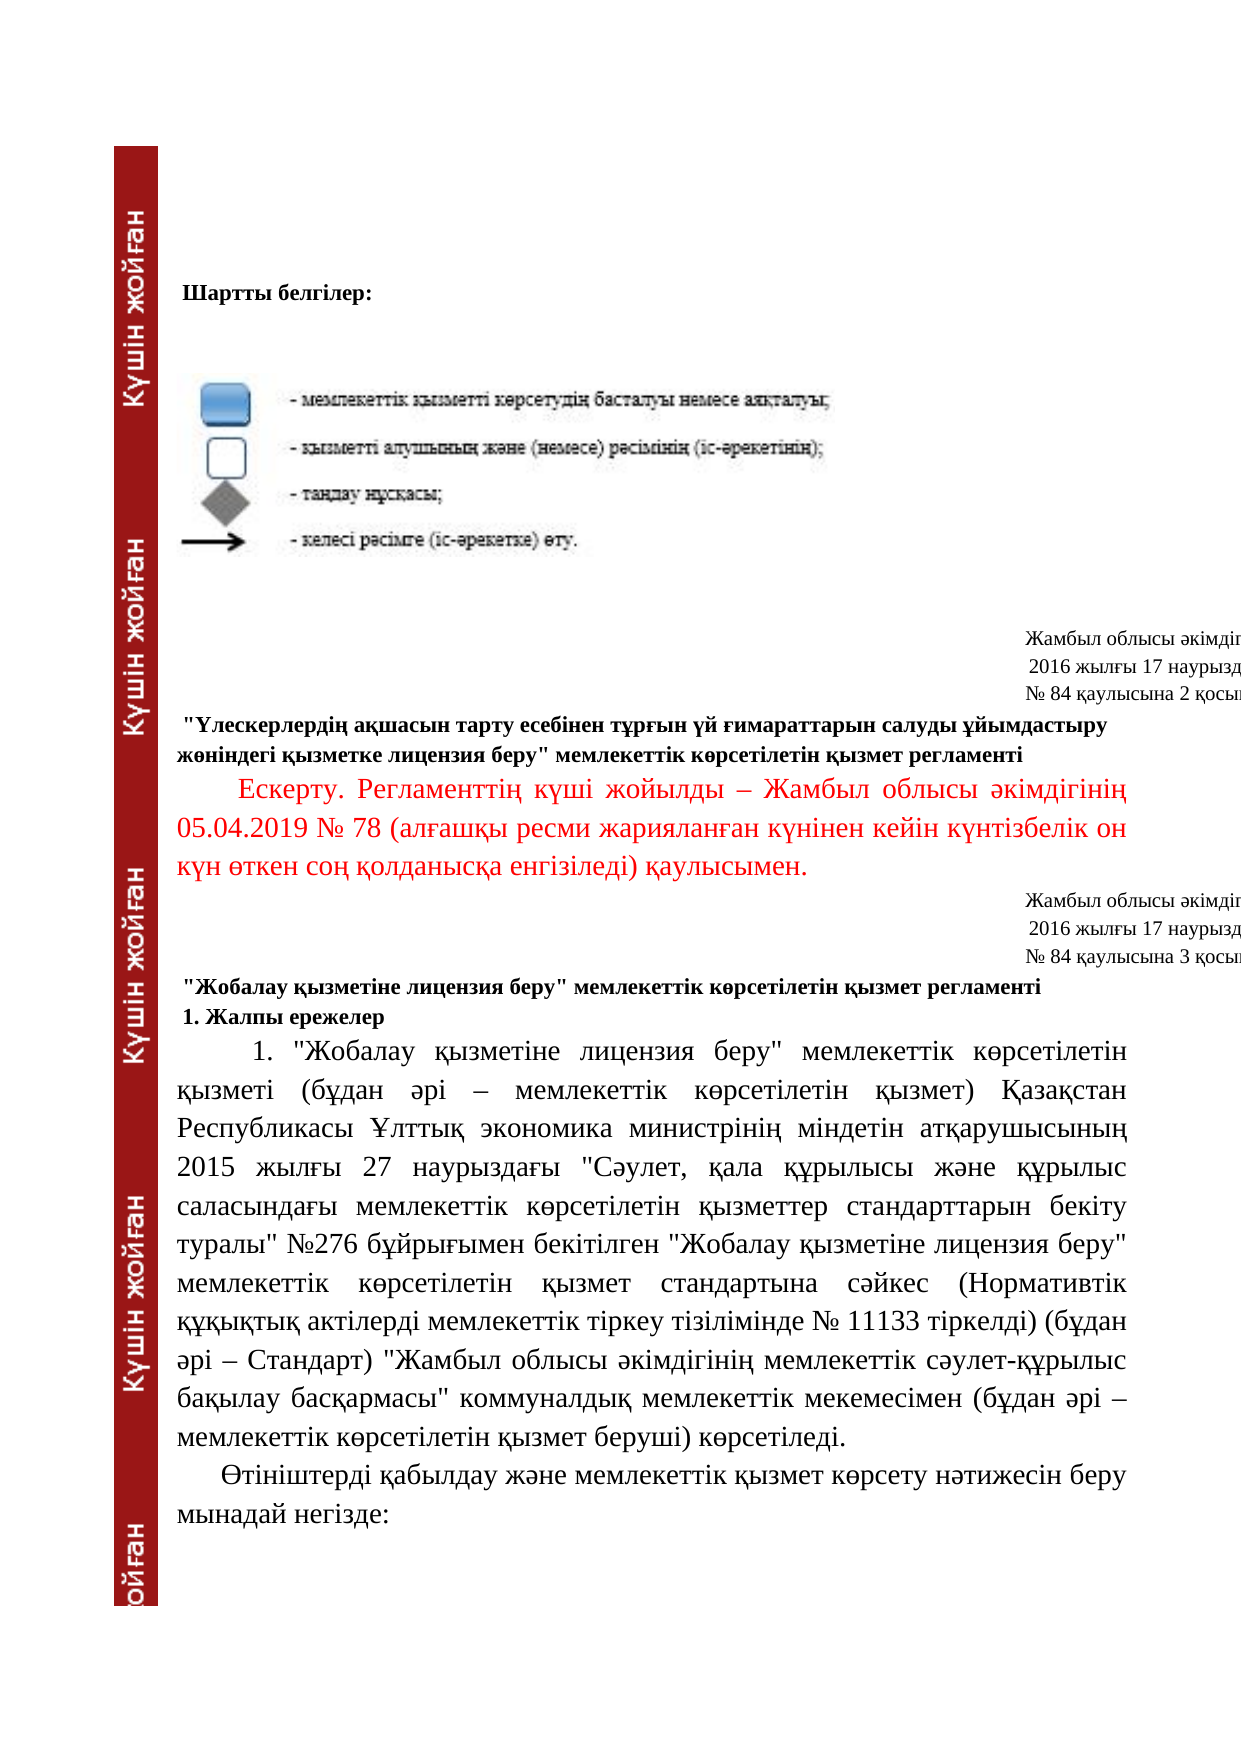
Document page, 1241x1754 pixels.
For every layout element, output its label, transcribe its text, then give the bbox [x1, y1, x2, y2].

text Өтініштерді қабылдау және мемлекеттік қызмет көрсету нәтижесін беру мынадай негізде: [112, 1457, 1128, 1529]
text Шартты белгілер: [112, 279, 1128, 305]
text Ескерту. Регламенттің күші жойылды – Жамбыл облысы әкімдігінің 05.04.2019 № 78 (алғашқы ресми жарияланған күнінен кейін күнтізбелік он күн өткен соң қолданысқа енгізіледі) қаулысымен. [112, 771, 1128, 882]
picture [114, 146, 158, 279]
table_header [101, 887, 912, 973]
picture [114, 882, 158, 887]
text "Үлескерлердің ақшасын тарту есебінен тұрғын үй ғимараттарын салуды ұйымдастыру жөніндегі қызметке лицензия беру" мемлекеттік көрсетілетін қызмет регламенті [112, 711, 1128, 767]
picture [114, 767, 158, 771]
text 1. "Жобалау қызметіне лицензия беру" мемлекеттік көрсетілетін қызметі (бұдан әрі – мемлекеттік көрсетілетін қызмет) Қазақстан Республикасы Ұлттық экономика министрінің міндетін атқарушысының 2015 жылғы 27 наурыздағы "Сәулет, қала құрылысы және құрылыс саласындағы мемлекеттік көрсетілетін қызметтер стандарттарын бекіту туралы" №276 бұйрығымен бекітілген "Жобалау қызметіне лицензия беру" мемлекеттік көрсетілетін қызмет стандартына сәйкес (Нормативтік құқықтық актілерді мемлекеттік тіркеу тізілімінде № 11133 тіркелді) (бұдан әрі – Стандарт) "Жамбыл облысы әкімдігінің мемлекеттік сәулет-құрылыс бақылау басқармасы" коммуналдық мемлекеттік мекемесімен (бұдан әрі – мемлекеттік көрсетілетін қызмет беруші) көрсетіледі. [112, 1033, 1128, 1452]
picture [114, 1452, 158, 1457]
picture [114, 305, 158, 625]
table_header Жамбыл облысы әкімдігінің 2016 жылғы 17 наурыздағы № 84 қаулысына 3 қосымша [912, 887, 1240, 973]
table_header [101, 625, 912, 711]
picture [114, 1529, 158, 1606]
table_header Жамбыл облысы әкімдігінің 2016 жылғы 17 наурыздағы № 84 қаулысына 2 қосымша [912, 625, 1240, 711]
picture [114, 999, 158, 1003]
text "Жобалау қызметіне лицензия беру" мемлекеттік көрсетілетін қызмет регламенті [112, 973, 1128, 999]
text 1. Жалпы ережелер [112, 1003, 1128, 1030]
picture [176, 373, 835, 557]
